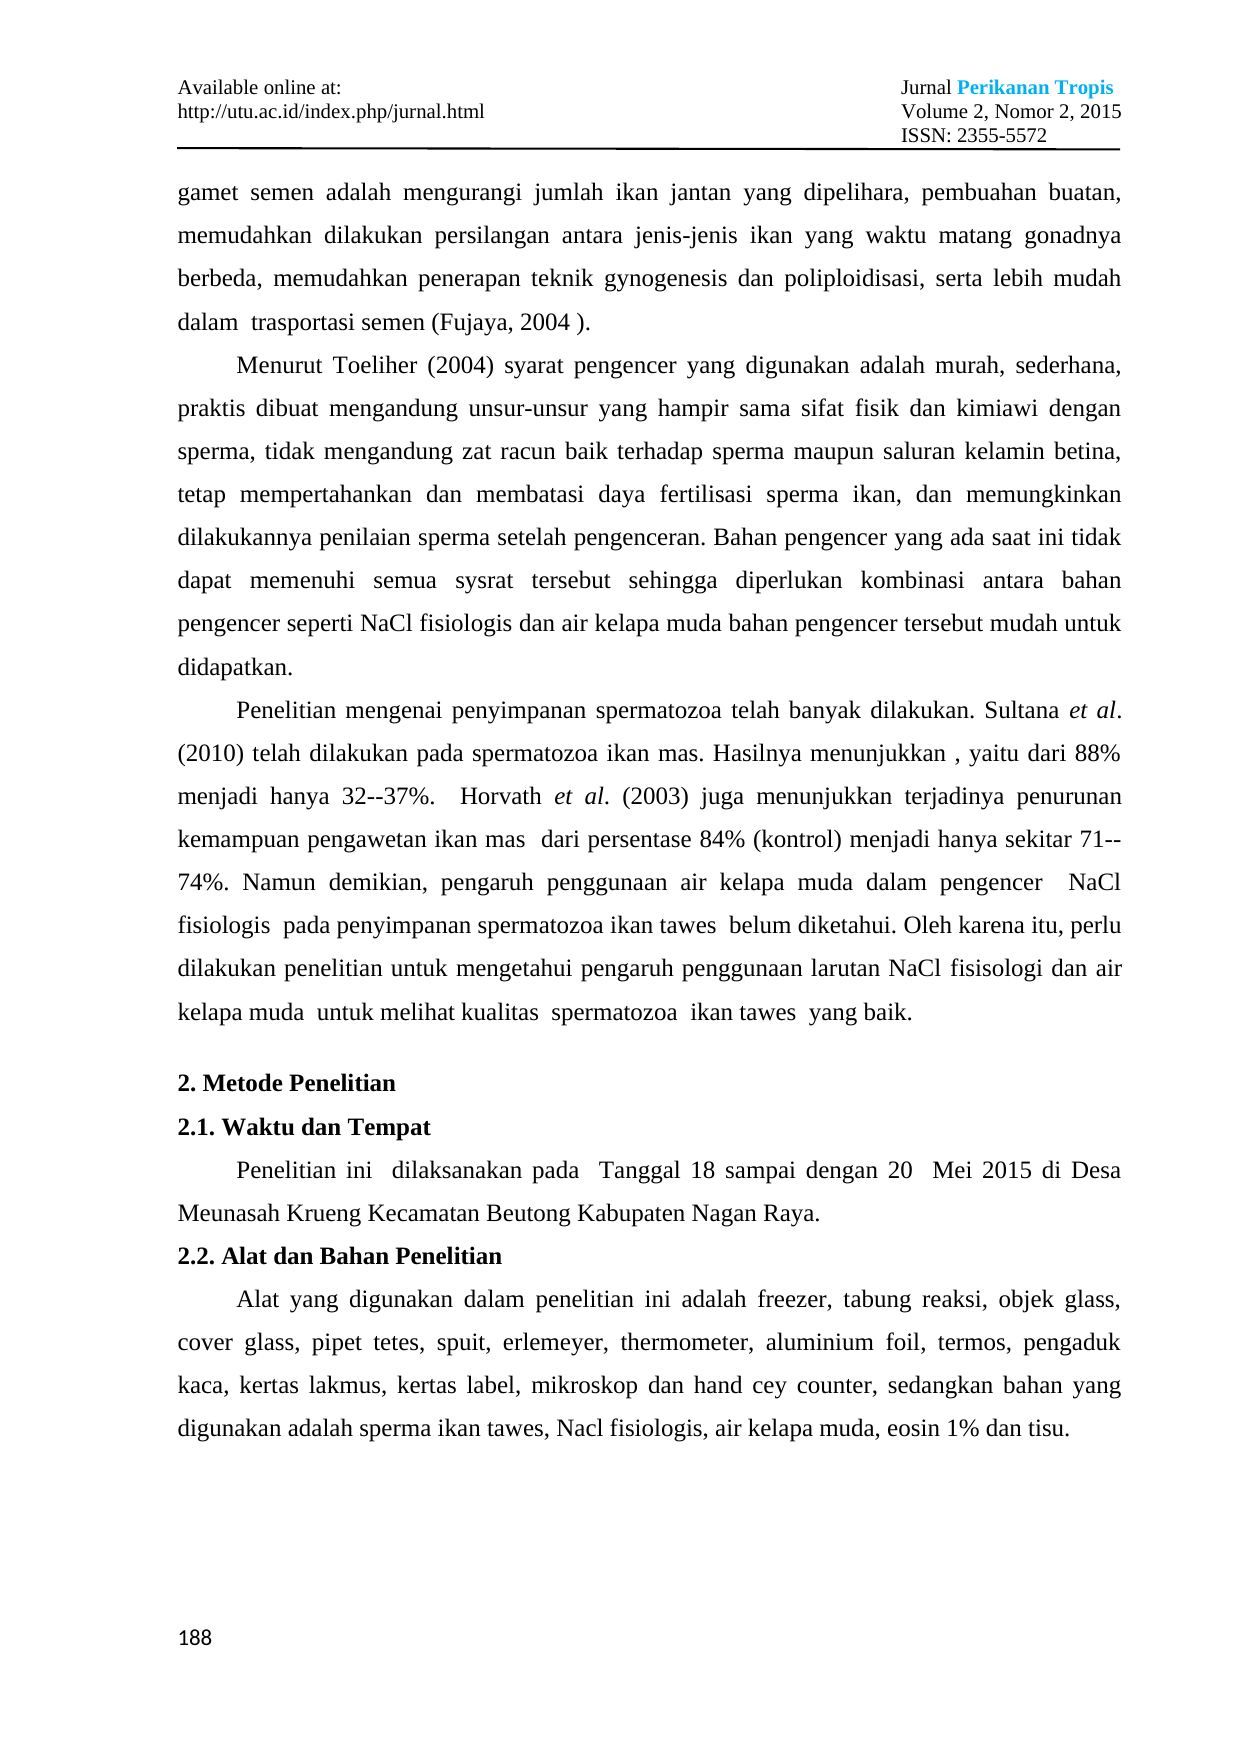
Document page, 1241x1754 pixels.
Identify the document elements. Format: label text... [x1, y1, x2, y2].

text 2.2. Alat dan Bahan Penelitian [177, 1241, 1122, 1270]
text 2. Metode Penelitian [177, 1068, 1122, 1097]
text Alat yang digunakan dalam penelitian ini adalah freezer, tabung reaksi, objek glass, cover glass, pipet tetes, spuit, erlemeyer, thermometer, aluminium foil, termos, pengaduk kaca, kertas lakmus, kertas label, mikroskop dan hand cey counter, sedangkan bahan yang digunakan adalah sperma ikan tawes, Nacl fisiologis, air kelapa muda, eosin 1% dan tisu. [177, 1284, 1122, 1442]
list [177, 177, 1122, 335]
text 2.1. Waktu dan Tempat [177, 1112, 1122, 1140]
list Menurut Toeliher (2004) syarat pengencer yang digunakan adalah murah, sederhana, praktis dibuat mengandung unsur-unsur yang hampir sama sifat fisik dan kimiawi dengan sperma, tidak mengandung zat racun baik terhadap sperma maupun saluran kelamin betina, tetap mempertahankan dan membatasi daya fertilisasi sperma ikan, dan memungkinkan dilakukannya penilaian sperma setelah pengenceran. Bahan pengencer yang ada saat ini tidak dapat memenuhi semua sysrat tersebut sehingga diperlukan kombinasi antara bahan pengencer seperti NaCl fisiologis dan air kelapa muda bahan pengencer tersebut mudah untuk didapatkan. [177, 350, 1122, 680]
list Penelitian mengenai penyimpanan spermatozoa telah banyak dilakukan. Sultana et al. (2010) telah dilakukan pada spermatozoa ikan mas. Hasilnya menunjukkan , yaitu dari 88% menjadi hanya 32--37%. Horvath et al. (2003) juga menunjukkan terjadinya penurunan kemampuan pengawetan ikan mas dari persentase 84% (kontrol) menjadi hanya sekitar 71--74%. Namun demikian, pengaruh penggunaan air kelapa muda dalam pengencer NaCl fisiologis pada penyimpanan spermatozoa ikan tawes belum diketahui. Oleh karena itu, perlu dilakukan penelitian untuk mengetahui pengaruh penggunaan larutan NaCl fisisologi dan air kelapa muda untuk melihat kualitas spermatozoa ikan tawes yang baik. [177, 695, 1122, 1025]
list Penelitian ini dilaksanakan pada Tanggal 18 sampai dengan 20 Mei 2015 di Desa Meunasah Krueng Kecamatan Beutong Kabupaten Nagan Raya. [177, 1155, 1122, 1227]
